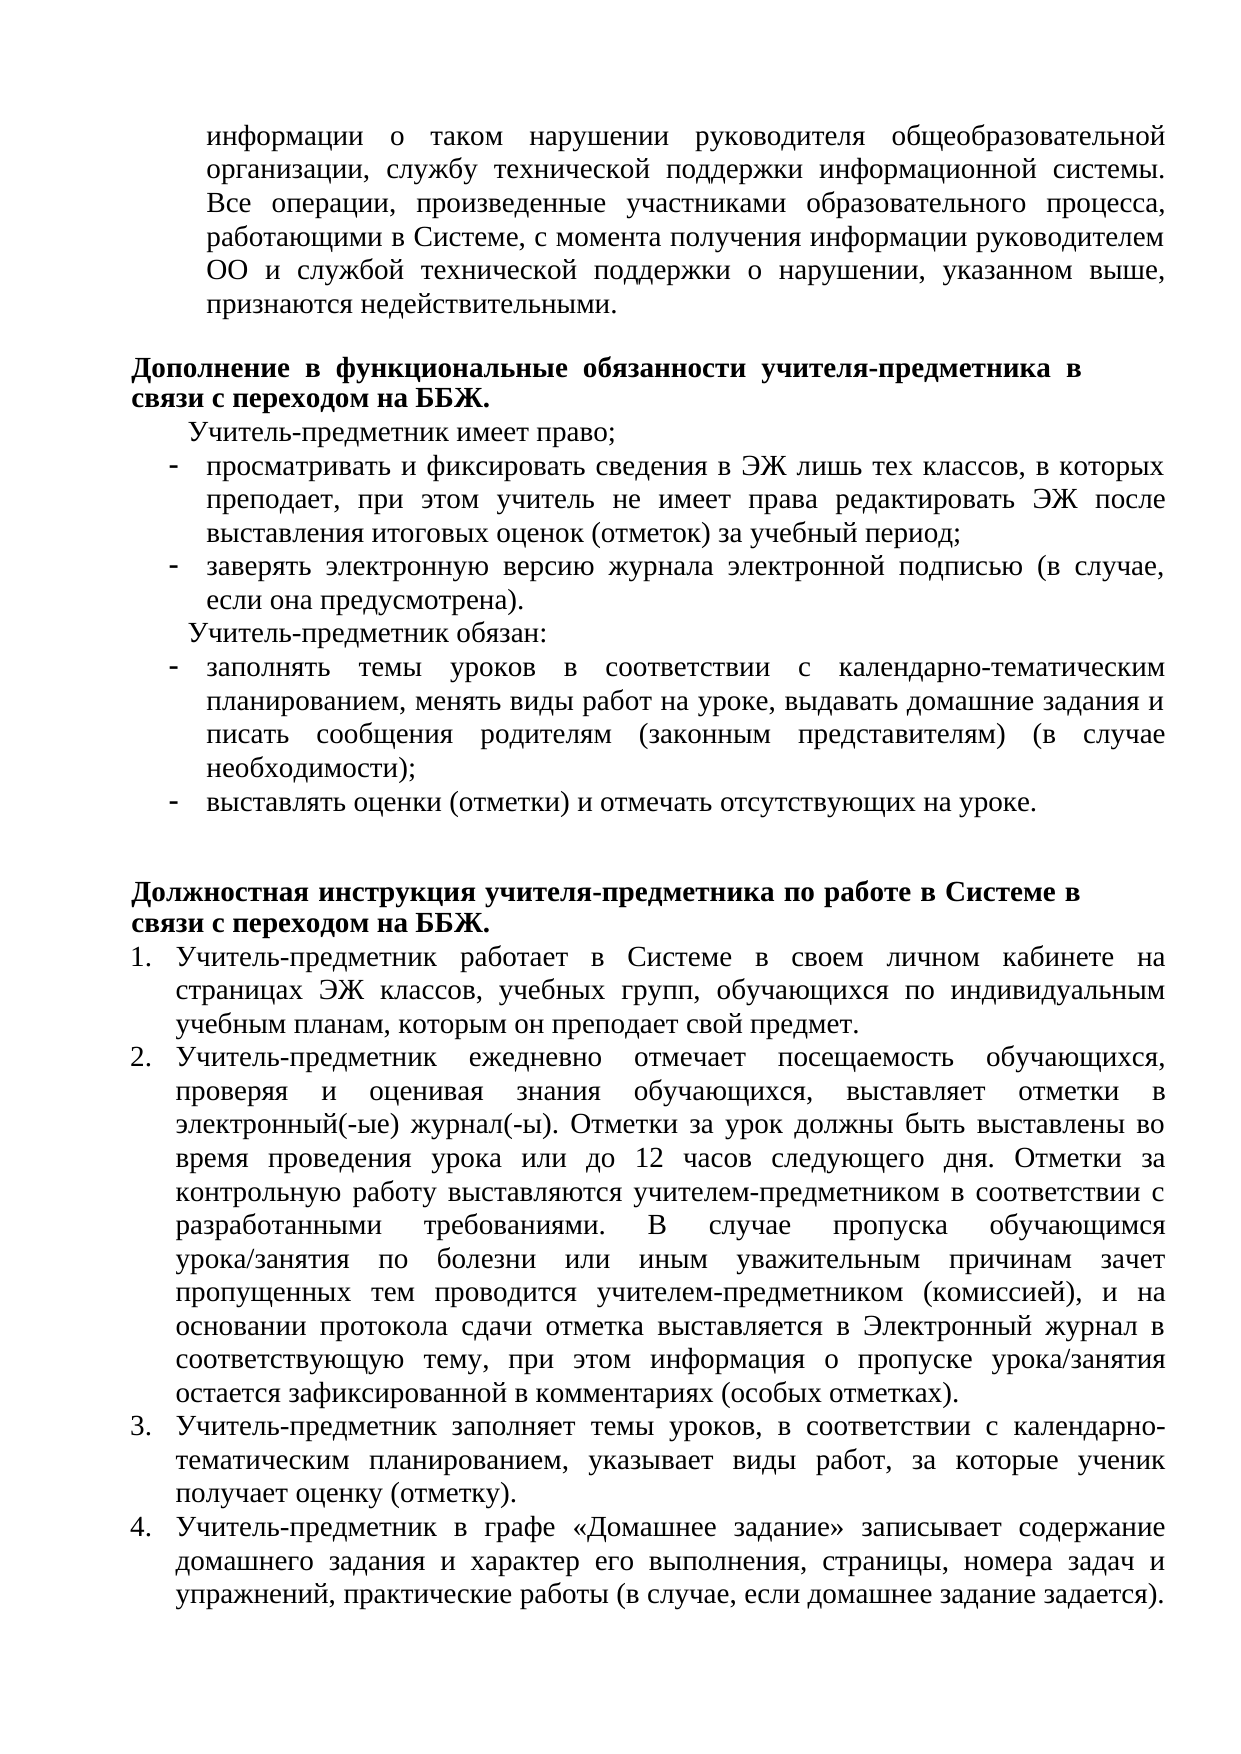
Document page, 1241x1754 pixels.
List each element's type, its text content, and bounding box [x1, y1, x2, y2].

subtitle Дополнение в функциональные обязанности учителя-предметника в связи с переходом на ББЖ. [131, 353, 1081, 414]
list заверять электронную версию журнала электронной подписью (в случае, если она предусмотрена). [169, 548, 1166, 616]
text информации о таком нарушении руководителя общеобразовательной организации, службу технической поддержки информационной системы. Все операции, произведенные участниками образовательного процесса, работающими в Системе, с момента получения информации руководителем ОО и службой технической поддержки о нарушении, указанном выше, признаются недействительными. [206, 118, 1166, 319]
text Учитель-предметник имеет право; [187, 414, 1188, 448]
list Учитель-предметник заполняет темы уроков, в соответствии с календарно- тематическим планированием, указывает виды работ, за которые ученик получает оценку (отметку). [130, 1408, 1166, 1509]
list выставлять оценки (отметки) и отмечать отсутствующих на уроке. [169, 783, 1188, 819]
list Учитель-предметник работает в Системе в своем личном кабинете на страницах ЭЖ классов, учебных групп, обучающихся по индивидуальным учебным планам, которым он преподает свой предмет. [130, 939, 1166, 1039]
list Учитель-предметник в графе «Домашнее задание» записывает содержание домашнего задания и характер его выполнения, страницы, номера задач и упражнений, практические работы (в случае, если домашнее задание задается). [130, 1509, 1166, 1610]
list Учитель-предметник ежедневно отмечает посещаемость обучающихся, проверяя и оценивая знания обучающихся, выставляет отметки в электронный(-ые) журнал(-ы). Отметки за урок должны быть выставлены во время проведения урока или до 12 часов следующего дня. Отметки за контрольную работу выставляются учителем-предметником в соответствии с разработанными требованиями. В случае пропуска обучающимся урока/занятия по болезни или иным уважительным причинам зачет пропущенных тем проводится учителем-предметником (комиссией), и на основании протокола сдачи отметка выставляется в Электронный журнал в соответствующую тему, при этом информация о пропуске урока/занятия остается зафиксированной в комментариях (особых отметках). [130, 1039, 1166, 1408]
list просматривать и фиксировать сведения в ЭЖ лишь тех классов, в которых преподает, при этом учитель не имеет права редактировать ЭЖ после выставления итоговых оценок (отметок) за учебный период; [169, 448, 1166, 548]
subtitle Должностная инструкция учителя-предметника по работе в Системе в связи с переходом на ББЖ. [131, 877, 1081, 938]
list заполнять темы уроков в соответствии с календарно-тематическим планированием, менять виды работ на уроке, выдавать домашние задания и писать сообщения родителям (законным представителям) (в случае необходимости); [169, 649, 1165, 783]
text Учитель-предметник обязан: [187, 616, 1188, 649]
